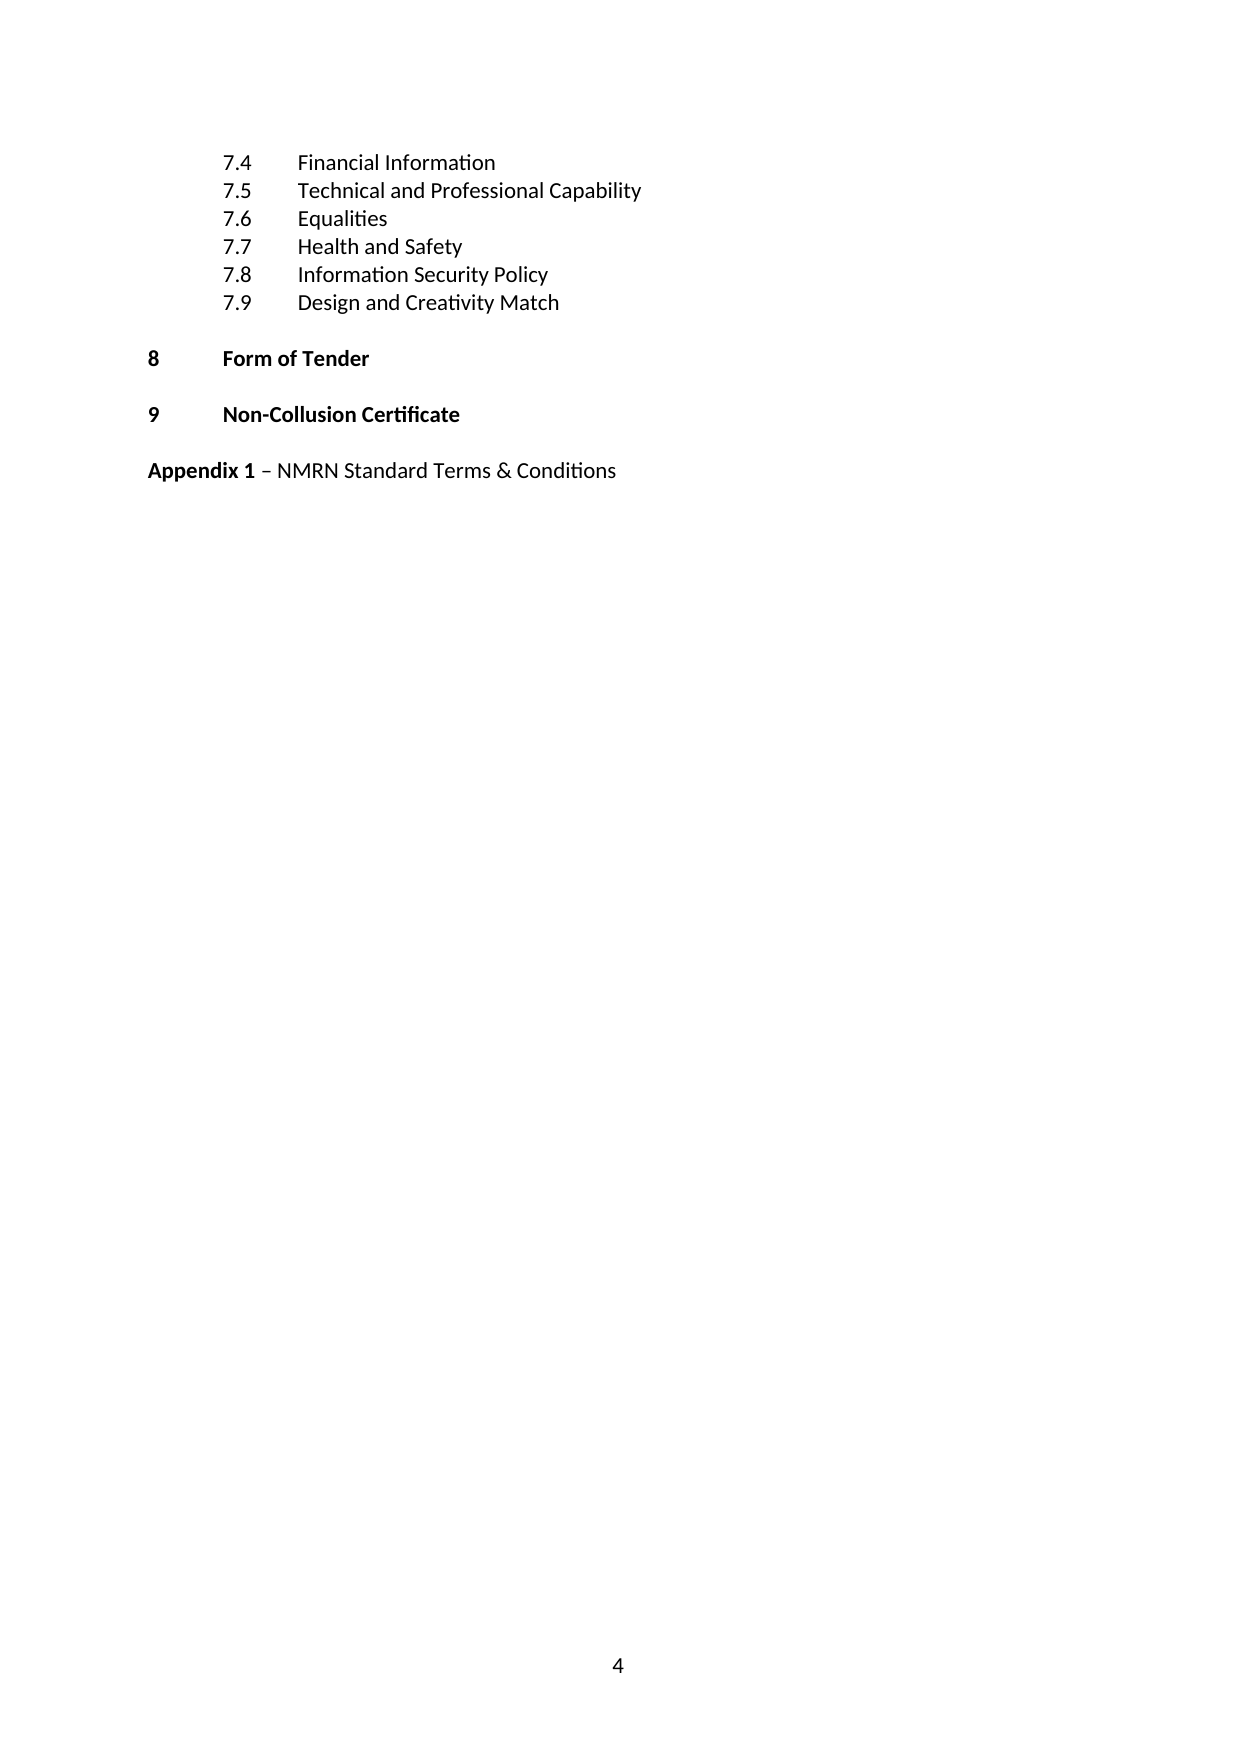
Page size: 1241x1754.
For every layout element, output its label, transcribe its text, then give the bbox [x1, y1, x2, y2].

list Form of Tender [148, 344, 1092, 372]
list Financial Information [223, 148, 1092, 176]
list Design and Creativity Match [223, 288, 1092, 316]
list Health and Safety [223, 232, 1092, 260]
text Appendix 1 – NMRN Standard Terms & Conditions [148, 456, 1092, 484]
list Information Security Policy [223, 260, 1092, 288]
list Non-Collusion Certificate [148, 400, 1092, 428]
list Equalities [223, 204, 1092, 232]
list Technical and Professional Capability [223, 176, 1092, 204]
